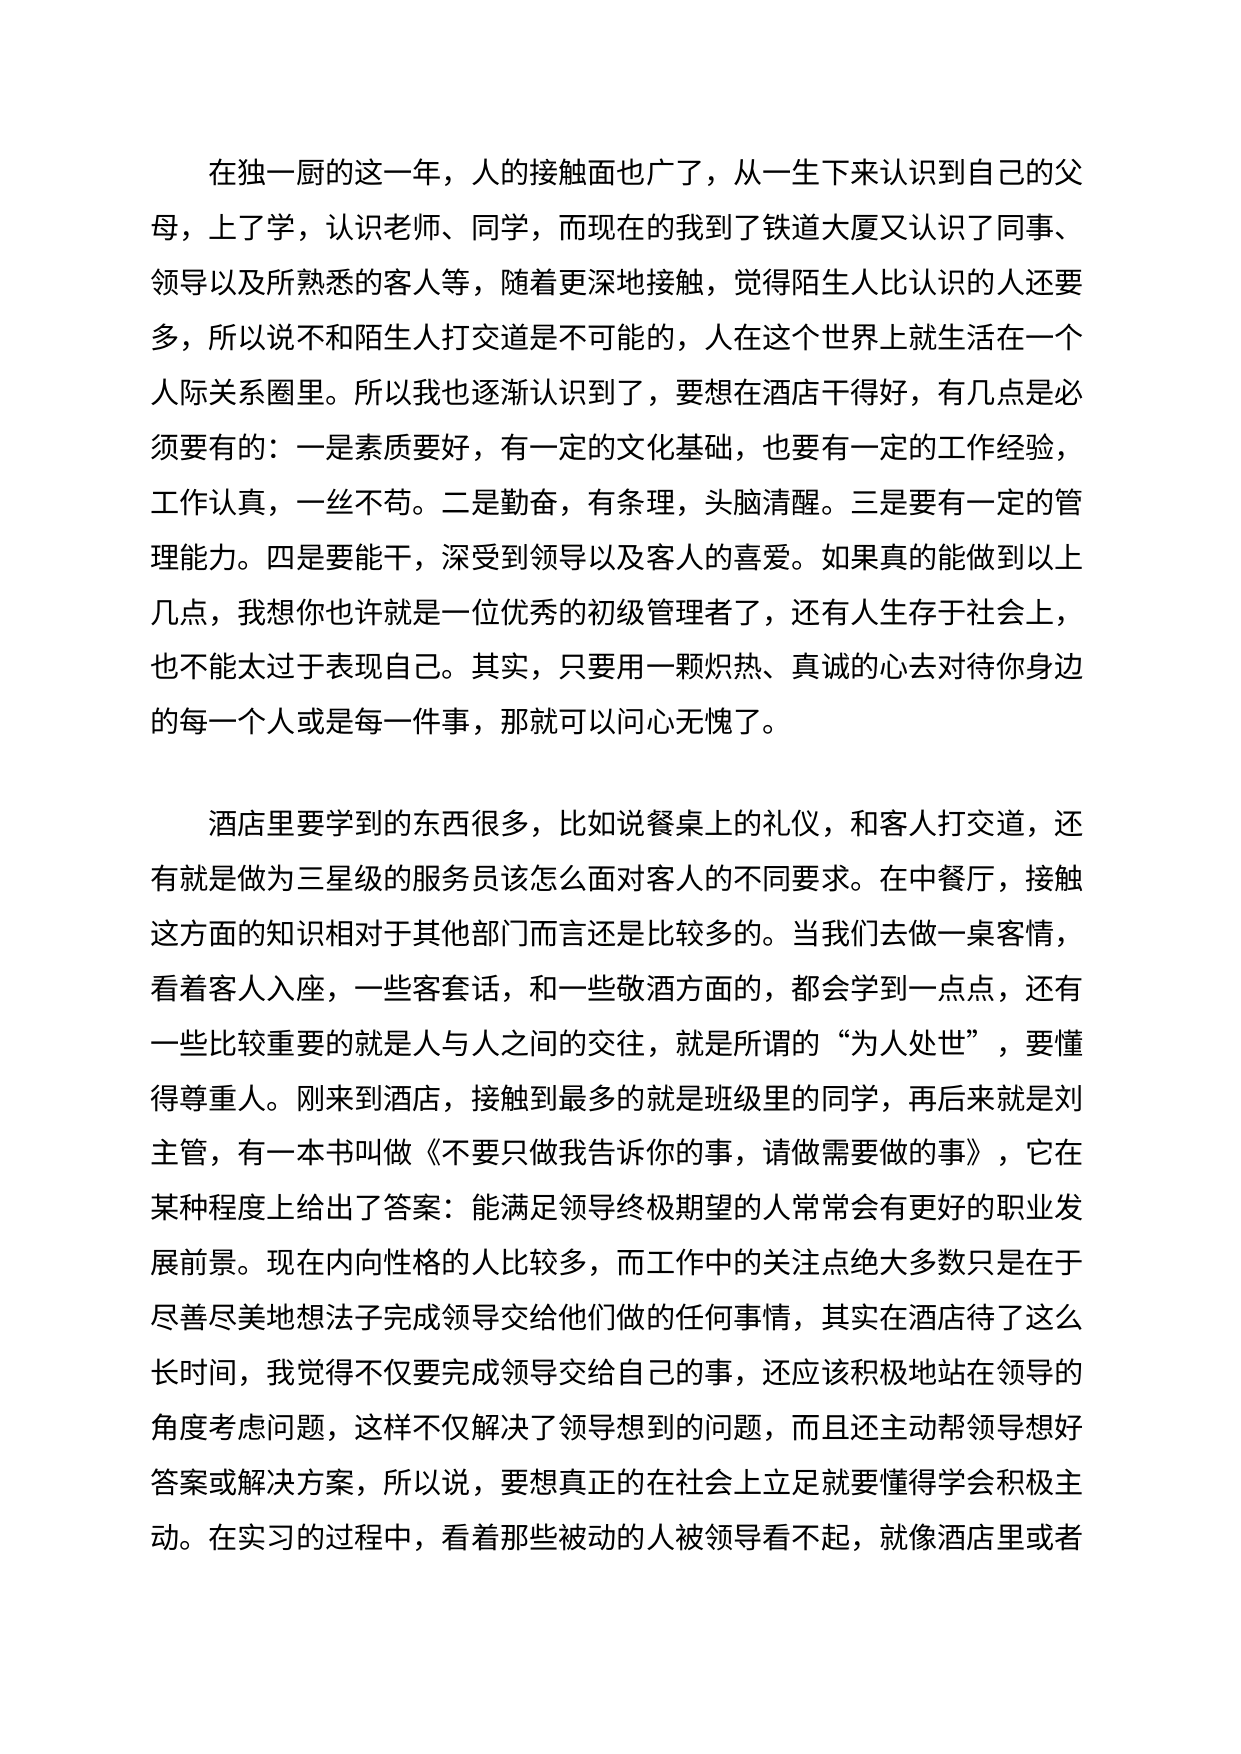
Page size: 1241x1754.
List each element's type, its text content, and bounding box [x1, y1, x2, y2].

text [150, 801, 1090, 1557]
text 在独一厨的这一年，人的接触面也广了，从一生下来认识到自己的父母，上了学，认识老师、同学，而现在的我到了铁道大厦又认识了同事、领导以及所熟悉的客人等，随着更深地接触，觉得陌生人比认识的人还要多，所以说不和陌生人打交道是不可能的，人在这个世界上就生活在一个人际关系圈里。所以我也逐渐认识到了，要想在酒店干得好，有几点是必须要有的：一是素质要好，有一定的文化基础，也要有一定的工作经验，工作认真，一丝不苟。二是勤奋，有条理，头脑清醒。三是要有一定的管理能力。四是要能干，深受到领导以及客人的喜爱。如果真的能做到以上几点，我想你也许就是一位优秀的初级管理者了，还有人生存于社会上，也不能太过于表现自己。其实，只要用一颗炽热、真诚的心去对待你身边的每一个人或是每一件事，那就可以问心无愧了。 [150, 150, 1090, 741]
